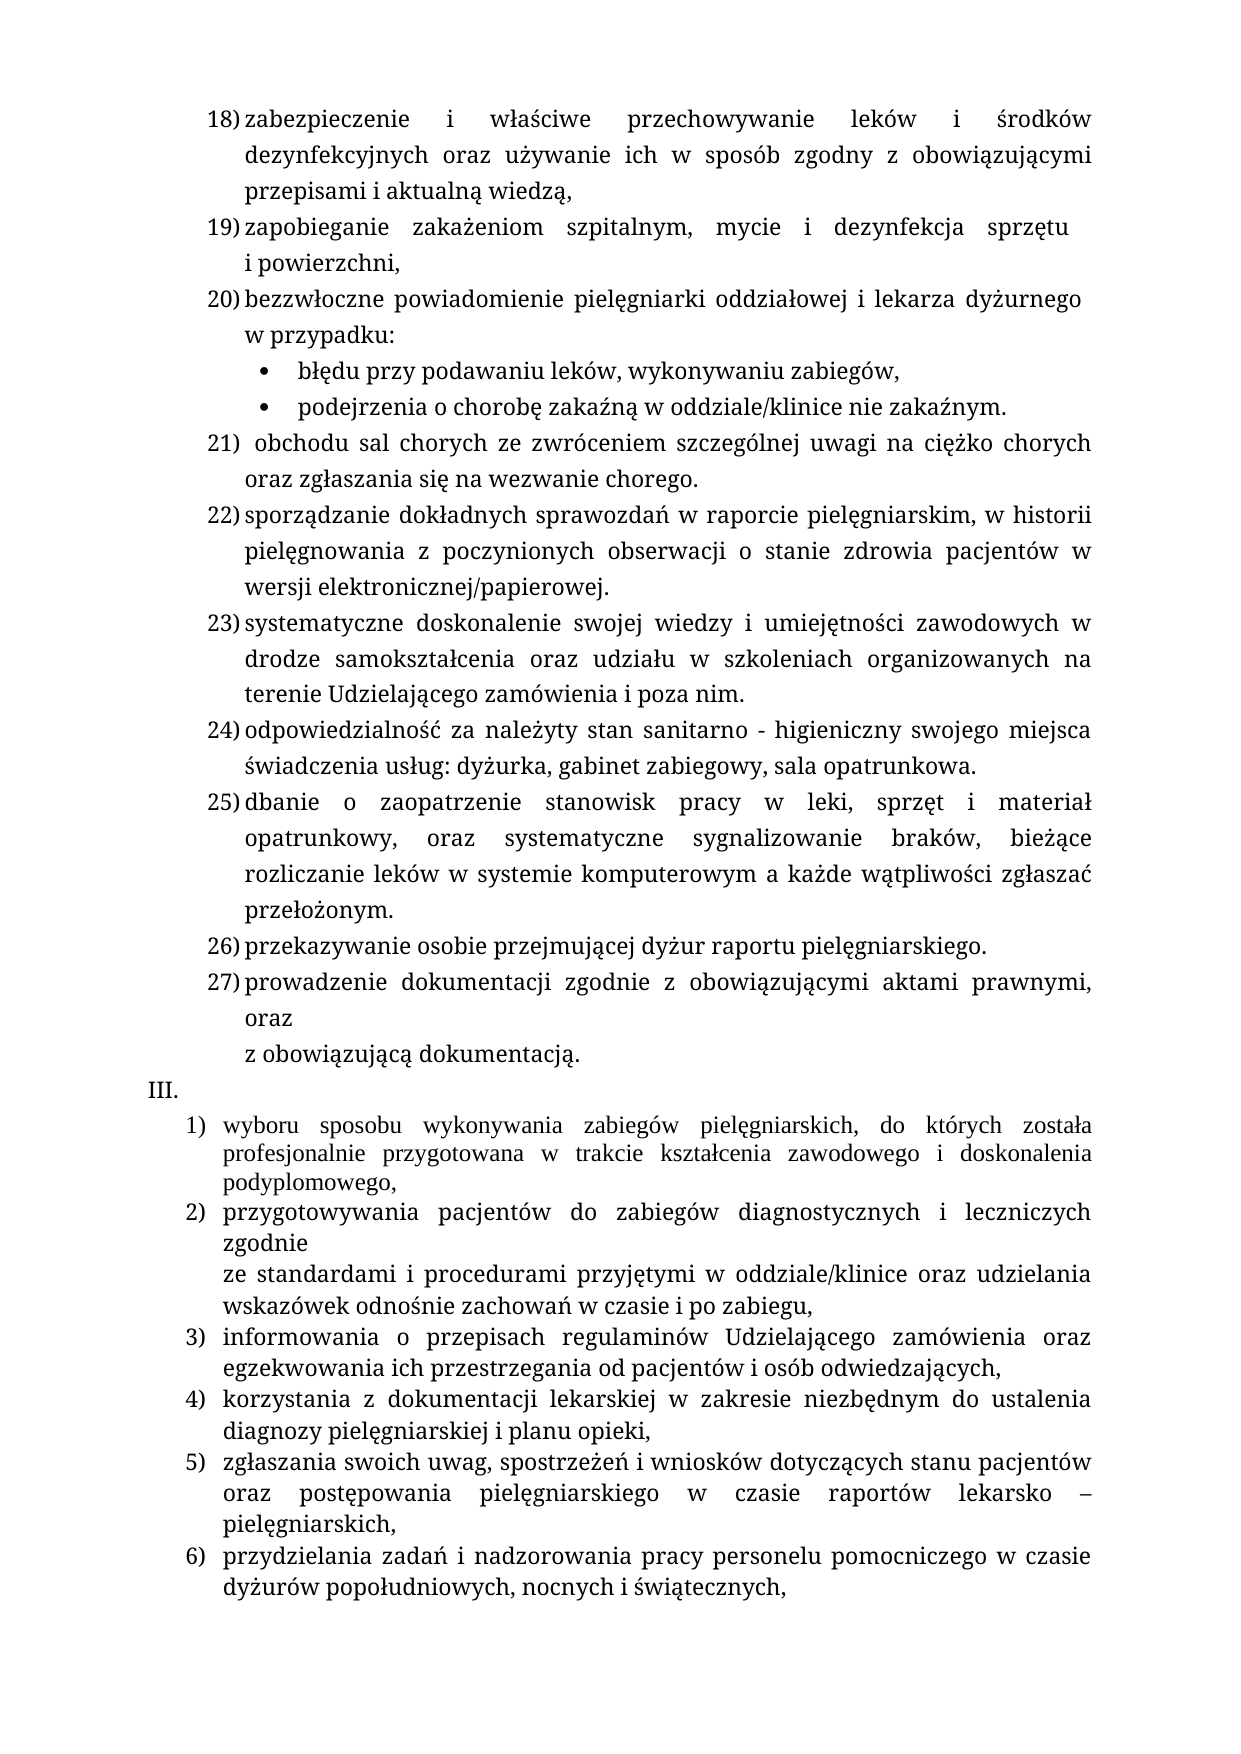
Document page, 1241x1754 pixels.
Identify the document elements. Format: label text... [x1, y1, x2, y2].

list sporządzanie dokładnych sprawozdań w raporcie pielęgniarskim, w historii pielęgnowania z poczynionych obserwacji o stanie zdrowia pacjentów w wersji elektronicznej/papierowej. [207, 499, 1092, 602]
list przygotowywania pacjentów do zabiegów diagnostycznych i leczniczych zgodnie ze standardami i procedurami przyjętymi w oddziale/klinice oraz udzielania wskazówek odnośnie zachowań w czasie i po zabiegu, [185, 1196, 1092, 1321]
list błędu przy podawaniu leków, wykonywaniu zabiegów, [260, 355, 1092, 386]
list wyboru sposobu wykonywania zabiegów pielęgniarskich, do których została profesjonalnie przygotowana w trakcie kształcenia zawodowego i doskonalenia podyplomowego, [185, 1110, 1092, 1196]
list zgłaszania swoich uwag, spostrzeżeń i wniosków dotyczących stanu pacjentów oraz postępowania pielęgniarskiego w czasie raportów lekarsko – pielęgniarskich, [185, 1446, 1092, 1540]
list podejrzenia o chorobę zakaźną w oddziale/klinice nie zakaźnym. [260, 391, 1092, 422]
list dbanie o zaopatrzenie stanowisk pracy w leki, sprzęt i materiał opatrunkowy, oraz systematyczne sygnalizowanie braków, bieżące rozliczanie leków w systemie komputerowym a każde wątpliwości zgłaszać przełożonym. [207, 786, 1092, 925]
list informowania o przepisach regulaminów Udzielającego zamówienia oraz egzekwowania ich przestrzegania od pacjentów i osób odwiedzających, [185, 1321, 1092, 1383]
list zabezpieczenie i właściwe przechowywanie leków i środków dezynfekcyjnych oraz używanie ich w sposób zgodny z obowiązującymi przepisami i aktualną wiedzą, [207, 103, 1092, 207]
list zapobieganie zakażeniom szpitalnym, mycie i dezynfekcja sprzętu i powierzchni, [207, 211, 1092, 278]
list przydzielania zadań i nadzorowania pracy personelu pomocniczego w czasie dyżurów popołudniowych, nocnych i świątecznych, [185, 1540, 1092, 1602]
list obchodu sal chorych ze zwróceniem szczególnej uwagi na ciężko chorych oraz zgłaszania się na wezwanie chorego. [207, 427, 1092, 494]
list prowadzenie dokumentacji zgodnie z obowiązującymi aktami prawnymi, oraz z obowiązującą dokumentacją. [207, 966, 1092, 1069]
list korzystania z dokumentacji lekarskiej w zakresie niezbędnym do ustalenia diagnozy pielęgniarskiej i planu opieki, [185, 1383, 1092, 1446]
list przekazywanie osobie przejmującej dyżur raportu pielęgniarskiego. [207, 930, 1092, 961]
list bezzwłoczne powiadomienie pielęgniarki oddziałowej i lekarza dyżurnego w przypadku: [207, 283, 1092, 350]
list systematyczne doskonalenie swojej wiedzy i umiejętności zawodowych w drodze samokształcenia oraz udziału w szkoleniach organizowanych na terenie Udzielającego zamówienia i poza nim. [207, 607, 1092, 710]
text III. [148, 1074, 1092, 1105]
list odpowiedzialność za należyty stan sanitarno - higieniczny swojego miejsca świadczenia usług: dyżurka, gabinet zabiegowy, sala opatrunkowa. [207, 714, 1092, 782]
